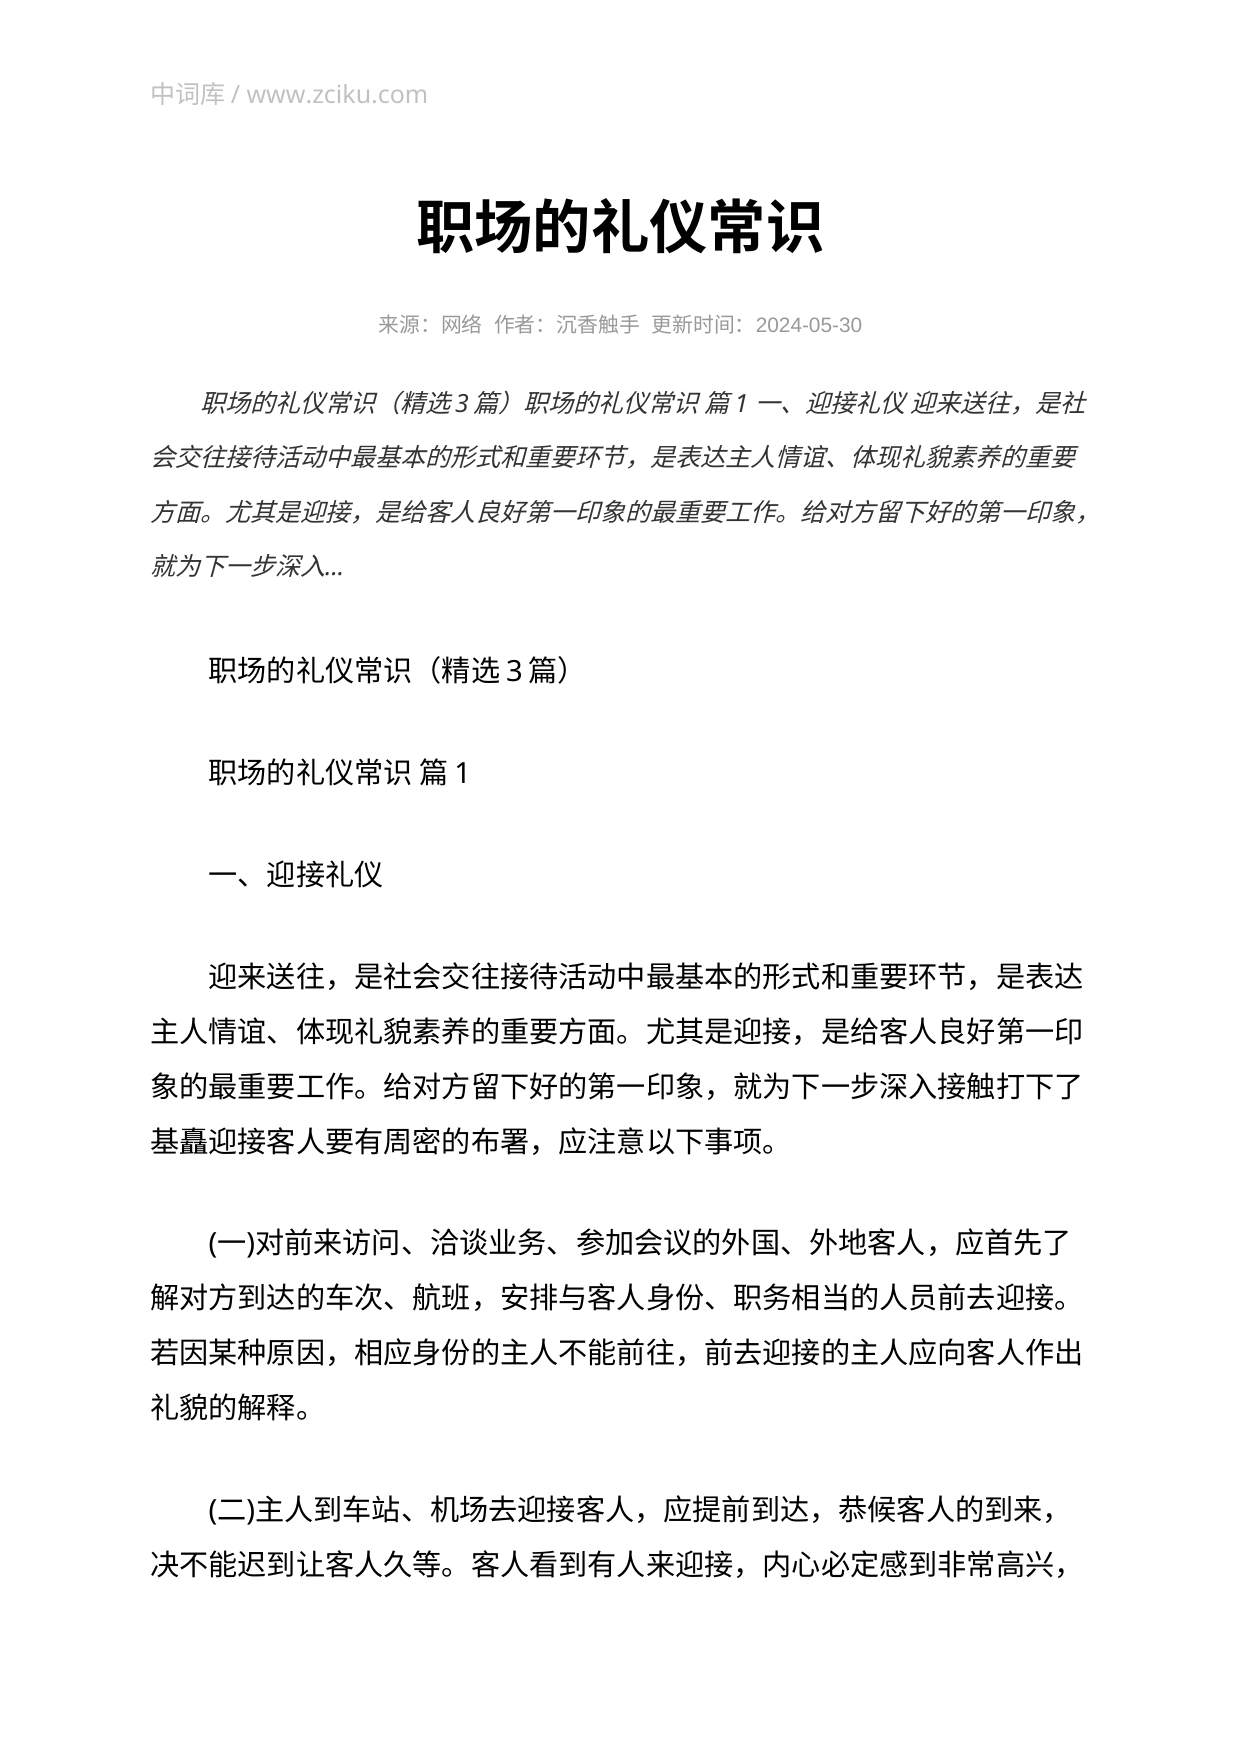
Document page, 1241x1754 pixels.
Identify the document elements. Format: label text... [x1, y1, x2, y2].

text 来源：网络 作者：沉香触手 更新时间：2024-05-30 [150, 313, 1090, 337]
text 职场的礼仪常识（精选3篇） [150, 648, 1090, 690]
text 职场的礼仪常识 篇1 [150, 750, 1090, 792]
text 职场的礼仪常识（精选3篇）职场的礼仪常识 篇1 一、迎接礼仪 迎来送往，是社会交往接待活动中最基本的形式和重要环节，是表达主人情谊、体现礼貌素养的重要方面。尤其是迎接，是给客人良好第一印象的最重要工作。给对方留下好的第一印象，就为下一步深入... [150, 383, 1090, 583]
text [150, 1487, 1090, 1584]
text (一)对前来访问、洽谈业务、参加会议的外国、外地客人，应首先了解对方到达的车次、航班，安排与客人身份、职务相当的人员前去迎接。若因某种原因，相应身份的主人不能前往，前去迎接的主人应向客人作出礼貌的解释。 [150, 1220, 1090, 1427]
text 迎来送往，是社会交往接待活动中最基本的形式和重要环节，是表达主人情谊、体现礼貌素养的重要方面。尤其是迎接，是给客人良好第一印象的最重要工作。给对方留下好的第一印象，就为下一步深入接触打下了基矗迎接客人要有周密的布署，应注意以下事项。 [150, 953, 1090, 1161]
subtitle 职场的礼仪常识 [150, 181, 1090, 266]
text 一、迎接礼仪 [150, 852, 1090, 894]
